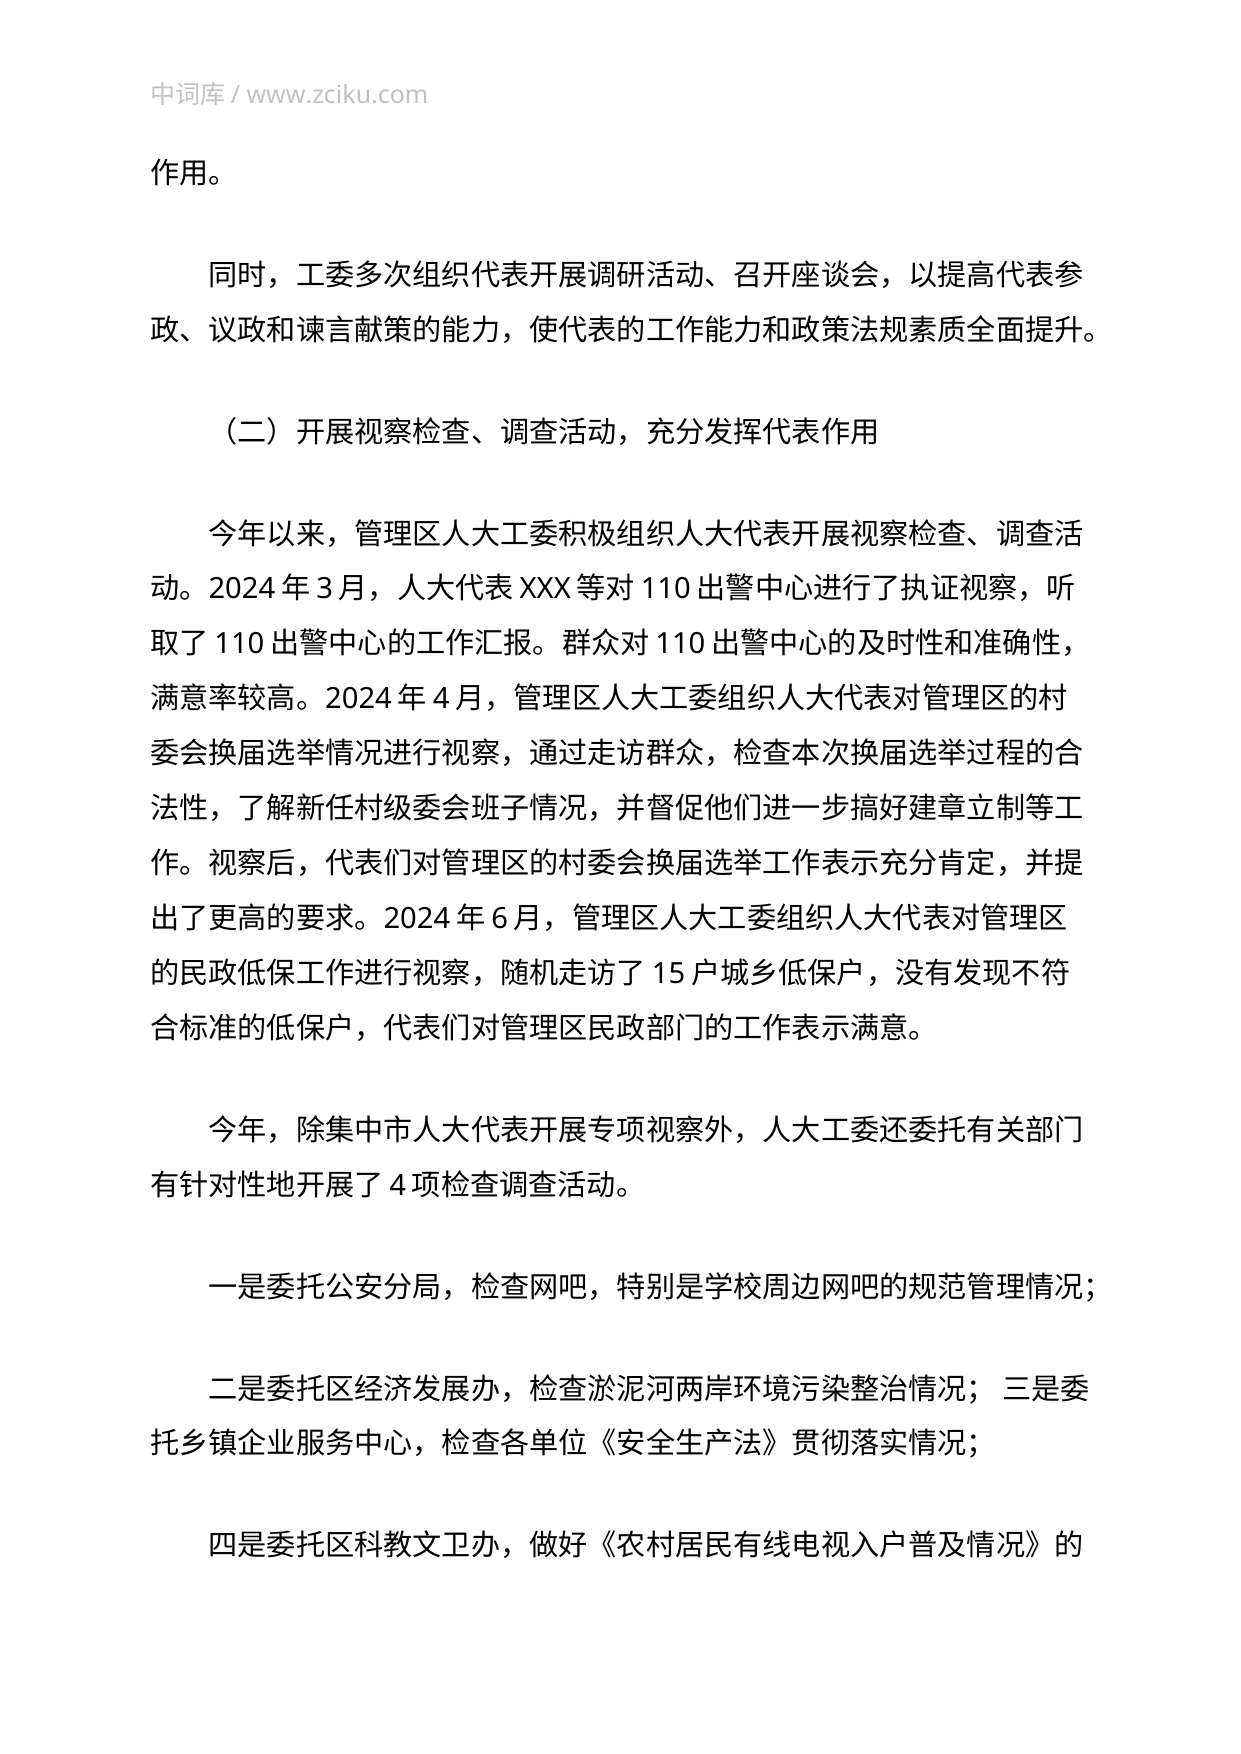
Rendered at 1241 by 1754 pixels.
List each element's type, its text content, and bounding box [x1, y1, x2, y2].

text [150, 150, 1090, 192]
text 今年，除集中市人大代表开展专项视察外，人大工委还委托有关部门有针对性地开展了4项检查调查活动。 [150, 1107, 1090, 1204]
text 今年以来，管理区人大工委积极组织人大代表开展视察检查、调查活动。2024年3月，人大代表XXX等对110出警中心进行了执证视察，听取了110出警中心的工作汇报。群众对110出警中心的及时性和准确性，满意率较高。2024年4月，管理区人大工委组织人大代表对管理区的村委会换届选举情况进行视察，通过走访群众，检查本次换届选举过程的合法性，了解新任村级委会班子情况，并督促他们进一步搞好建章立制等工作。视察后，代表们对管理区的村委会换届选举工作表示充分肯定，并提出了更高的要求。2024年6月，管理区人大工委组织人大代表对管理区的民政低保工作进行视察，随机走访了15户城乡低保户，没有发现不符合标准的低保户，代表们对管理区民政部门的工作表示满意。 [150, 510, 1090, 1047]
text 同时，工委多次组织代表开展调研活动、召开座谈会，以提高代表参政、议政和谏言献策的能力，使代表的工作能力和政策法规素质全面提升。 [150, 252, 1090, 349]
text （二）开展视察检查、调查活动，充分发挥代表作用 [150, 408, 1090, 451]
text 一是委托公安分局，检查网吧，特别是学校周边网吧的规范管理情况； [150, 1263, 1090, 1306]
text 二是委托区经济发展办，检查淤泥河两岸环境污染整治情况； 三是委托乡镇企业服务中心，检查各单位《安全生产法》贯彻落实情况； [150, 1365, 1090, 1462]
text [150, 1522, 1090, 1564]
